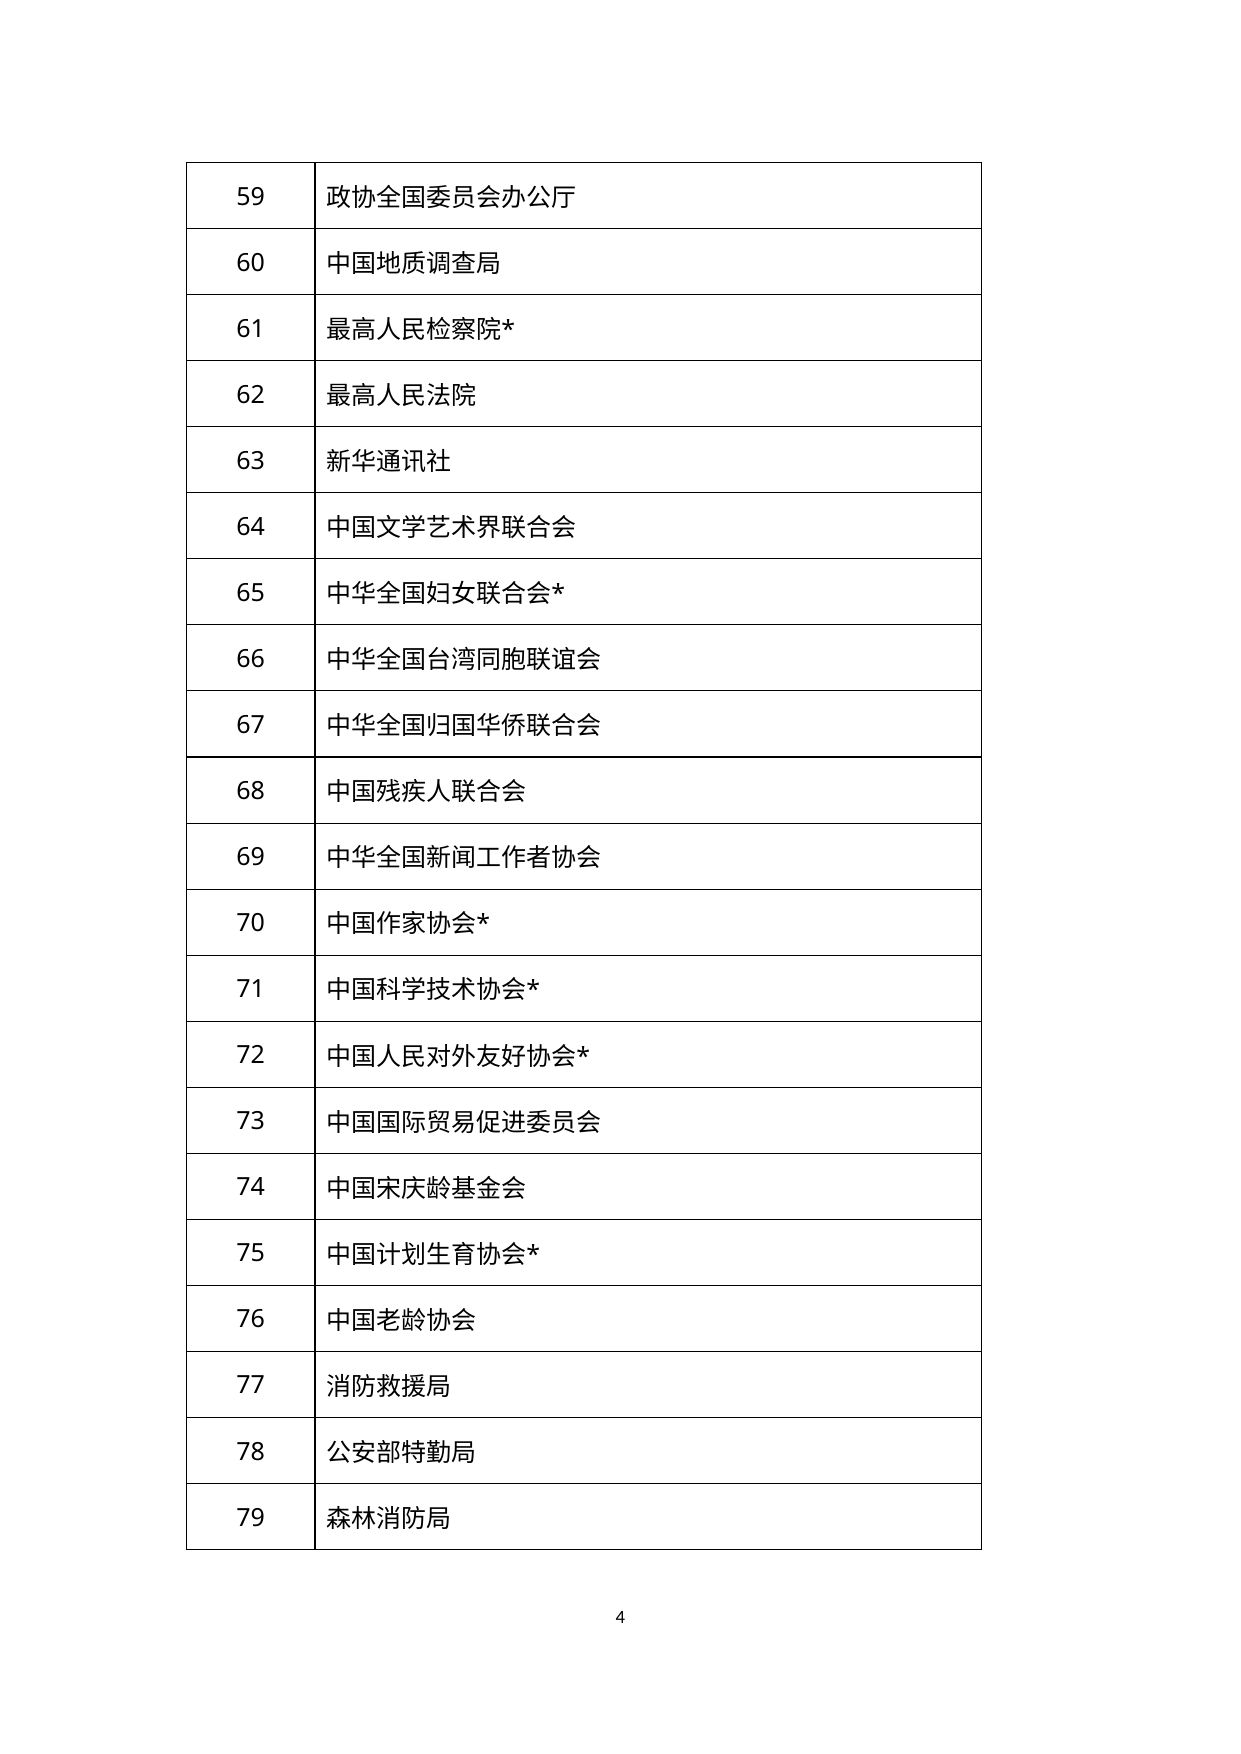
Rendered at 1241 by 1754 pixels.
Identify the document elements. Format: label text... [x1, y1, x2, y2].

table_cell 公安部特勤局 [316, 1418, 981, 1483]
table_cell 59 [187, 163, 314, 228]
table_cell 63 [187, 427, 314, 492]
table_cell 68 [187, 758, 314, 822]
table_cell 森林消防局 [316, 1484, 981, 1549]
table_cell 中国文学艺术界联合会 [316, 493, 981, 558]
table_cell 62 [187, 361, 314, 426]
table_cell 中国国际贸易促进委员会 [316, 1088, 981, 1153]
table_cell 66 [187, 625, 314, 690]
table_cell 政协全国委员会办公厅 [316, 163, 981, 228]
table_cell 中国计划生育协会* [316, 1220, 981, 1285]
table_cell 中国宋庆龄基金会 [316, 1154, 981, 1219]
table_cell 65 [187, 559, 314, 624]
table_cell 71 [187, 956, 314, 1021]
table_cell 67 [187, 691, 314, 756]
table_cell 76 [187, 1286, 314, 1351]
table_cell 中华全国妇女联合会* [316, 559, 981, 624]
table_cell 中国地质调查局 [316, 229, 981, 294]
table_cell 69 [187, 824, 314, 888]
table_cell 78 [187, 1418, 314, 1483]
table_cell 中国作家协会* [316, 890, 981, 954]
table_cell 77 [187, 1352, 314, 1417]
table_cell 中华全国归国华侨联合会 [316, 691, 981, 756]
table_cell 中国科学技术协会* [316, 956, 981, 1021]
table_cell 中华全国新闻工作者协会 [316, 824, 981, 888]
table_cell 72 [187, 1022, 314, 1087]
table_cell 61 [187, 295, 314, 360]
table_cell 最高人民检察院* [316, 295, 981, 360]
table_cell 73 [187, 1088, 314, 1153]
table_cell 最高人民法院 [316, 361, 981, 426]
table_cell 60 [187, 229, 314, 294]
table_cell 75 [187, 1220, 314, 1285]
table_cell 79 [187, 1484, 314, 1549]
table_cell 74 [187, 1154, 314, 1219]
table_cell 消防救援局 [316, 1352, 981, 1417]
table_cell 70 [187, 890, 314, 954]
table_cell 中国老龄协会 [316, 1286, 981, 1351]
table_cell 中国残疾人联合会 [316, 758, 981, 822]
table_cell 中国人民对外友好协会* [316, 1022, 981, 1087]
table_cell 中华全国台湾同胞联谊会 [316, 625, 981, 690]
table_cell 64 [187, 493, 314, 558]
table_cell 新华通讯社 [316, 427, 981, 492]
